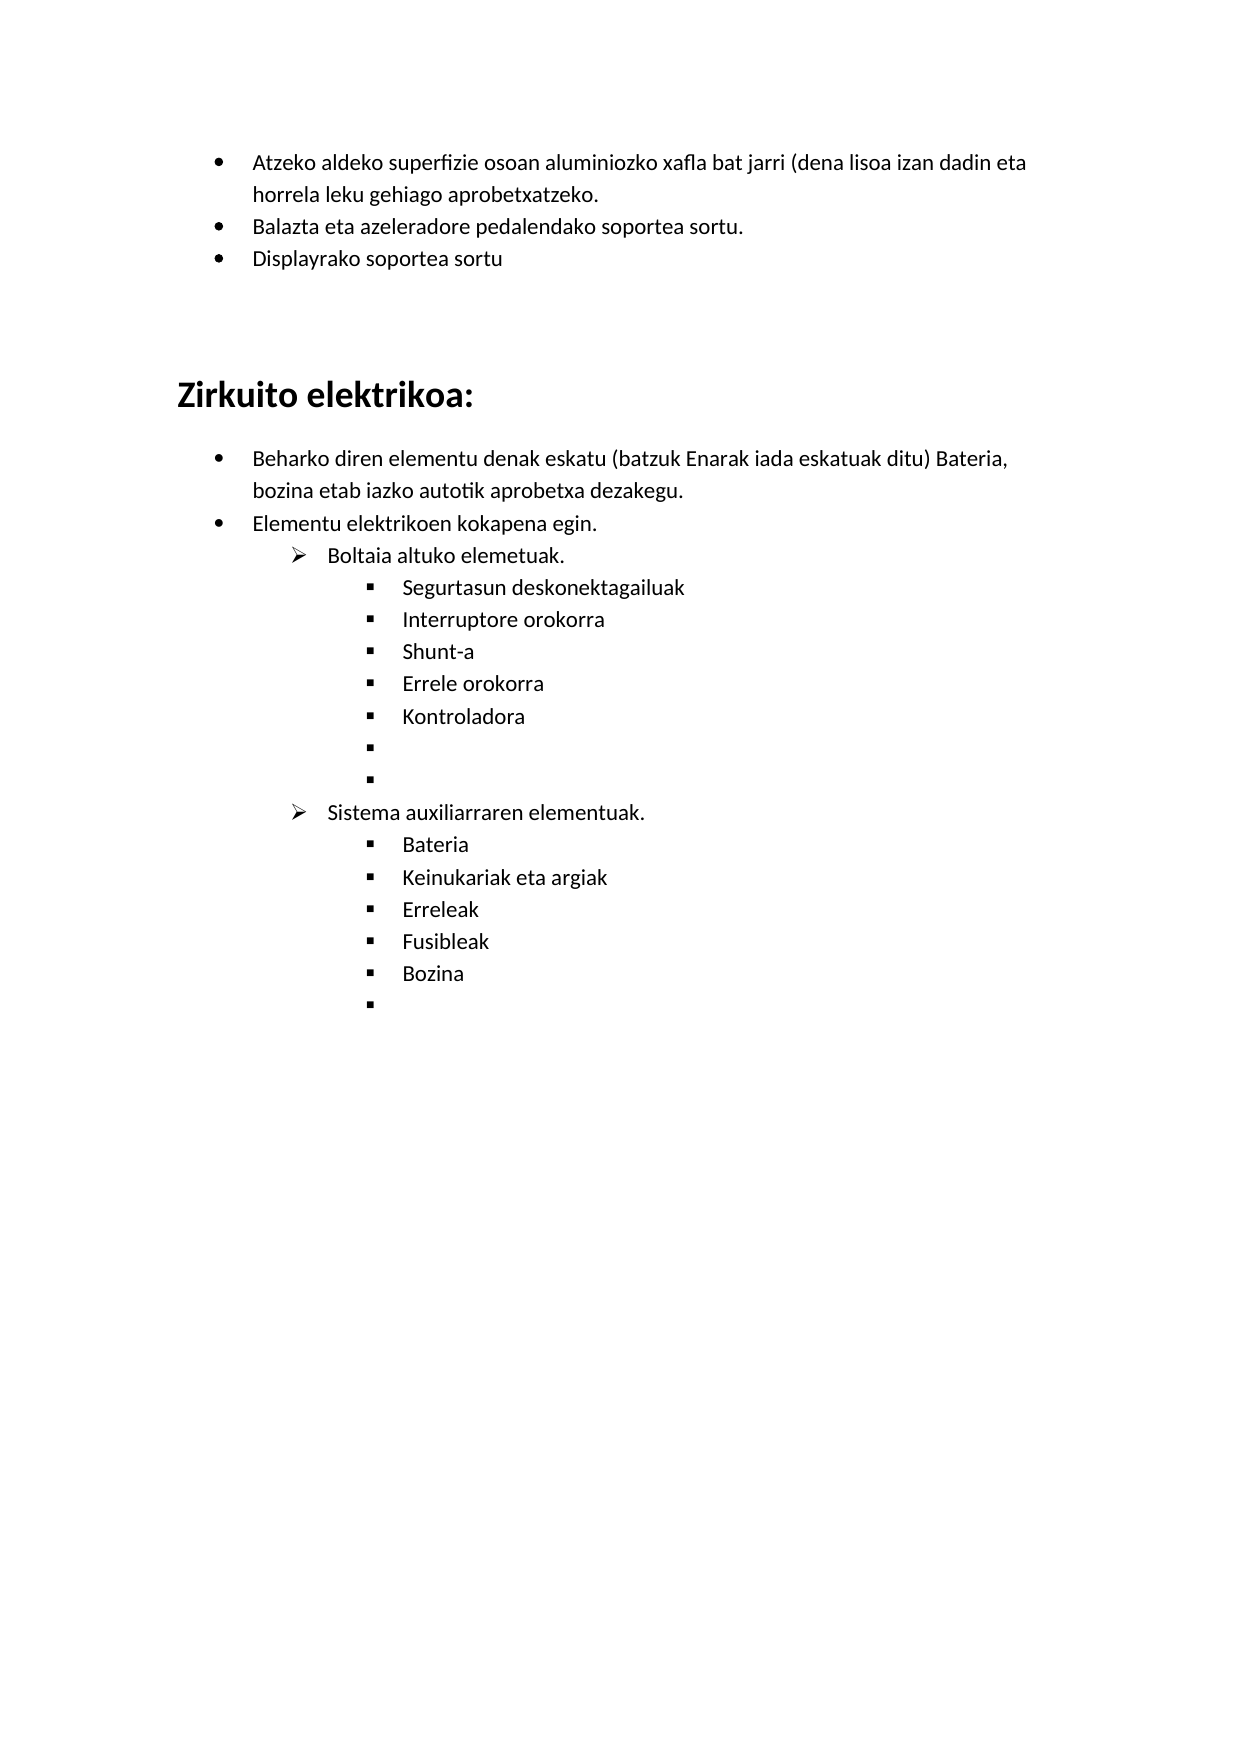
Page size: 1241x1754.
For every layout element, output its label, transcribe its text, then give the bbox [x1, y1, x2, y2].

list Bateria [365, 831, 1063, 858]
list Fusibleak [365, 927, 1063, 955]
list Erreleak [365, 895, 1063, 923]
list Elementu elektrikoen kokapena egin. [215, 509, 1063, 537]
list Balazta eta azeleradore pedalendako soportea sortu. [215, 212, 1063, 240]
list Atzeko aldeko superfizie osoan aluminiozko xafla bat jarri (dena lisoa izan dadin eta horrela leku gehiago aprobetxatzeko. [215, 148, 1063, 208]
list Boltaia altuko elemetuak. [290, 541, 1063, 569]
list Sistema auxiliarraren elementuak. [290, 798, 1063, 826]
text Zirkuito elektrikoa: [177, 371, 1063, 417]
list Keinukariak eta argiak [365, 863, 1063, 891]
list Shunt-a [365, 637, 1063, 665]
list Interruptore orokorra [365, 605, 1063, 633]
list Beharko diren elementu denak eskatu (batzuk Enarak iada eskatuak ditu) Bateria, bozina etab iazko autotik aprobetxa dezakegu. [215, 444, 1063, 504]
list Bozina [365, 959, 1063, 987]
list Kontroladora [365, 702, 1063, 730]
list Segurtasun deskonektagailuak [365, 573, 1063, 601]
list Errele orokorra [365, 669, 1063, 698]
list Displayrako soportea sortu [215, 244, 1063, 272]
